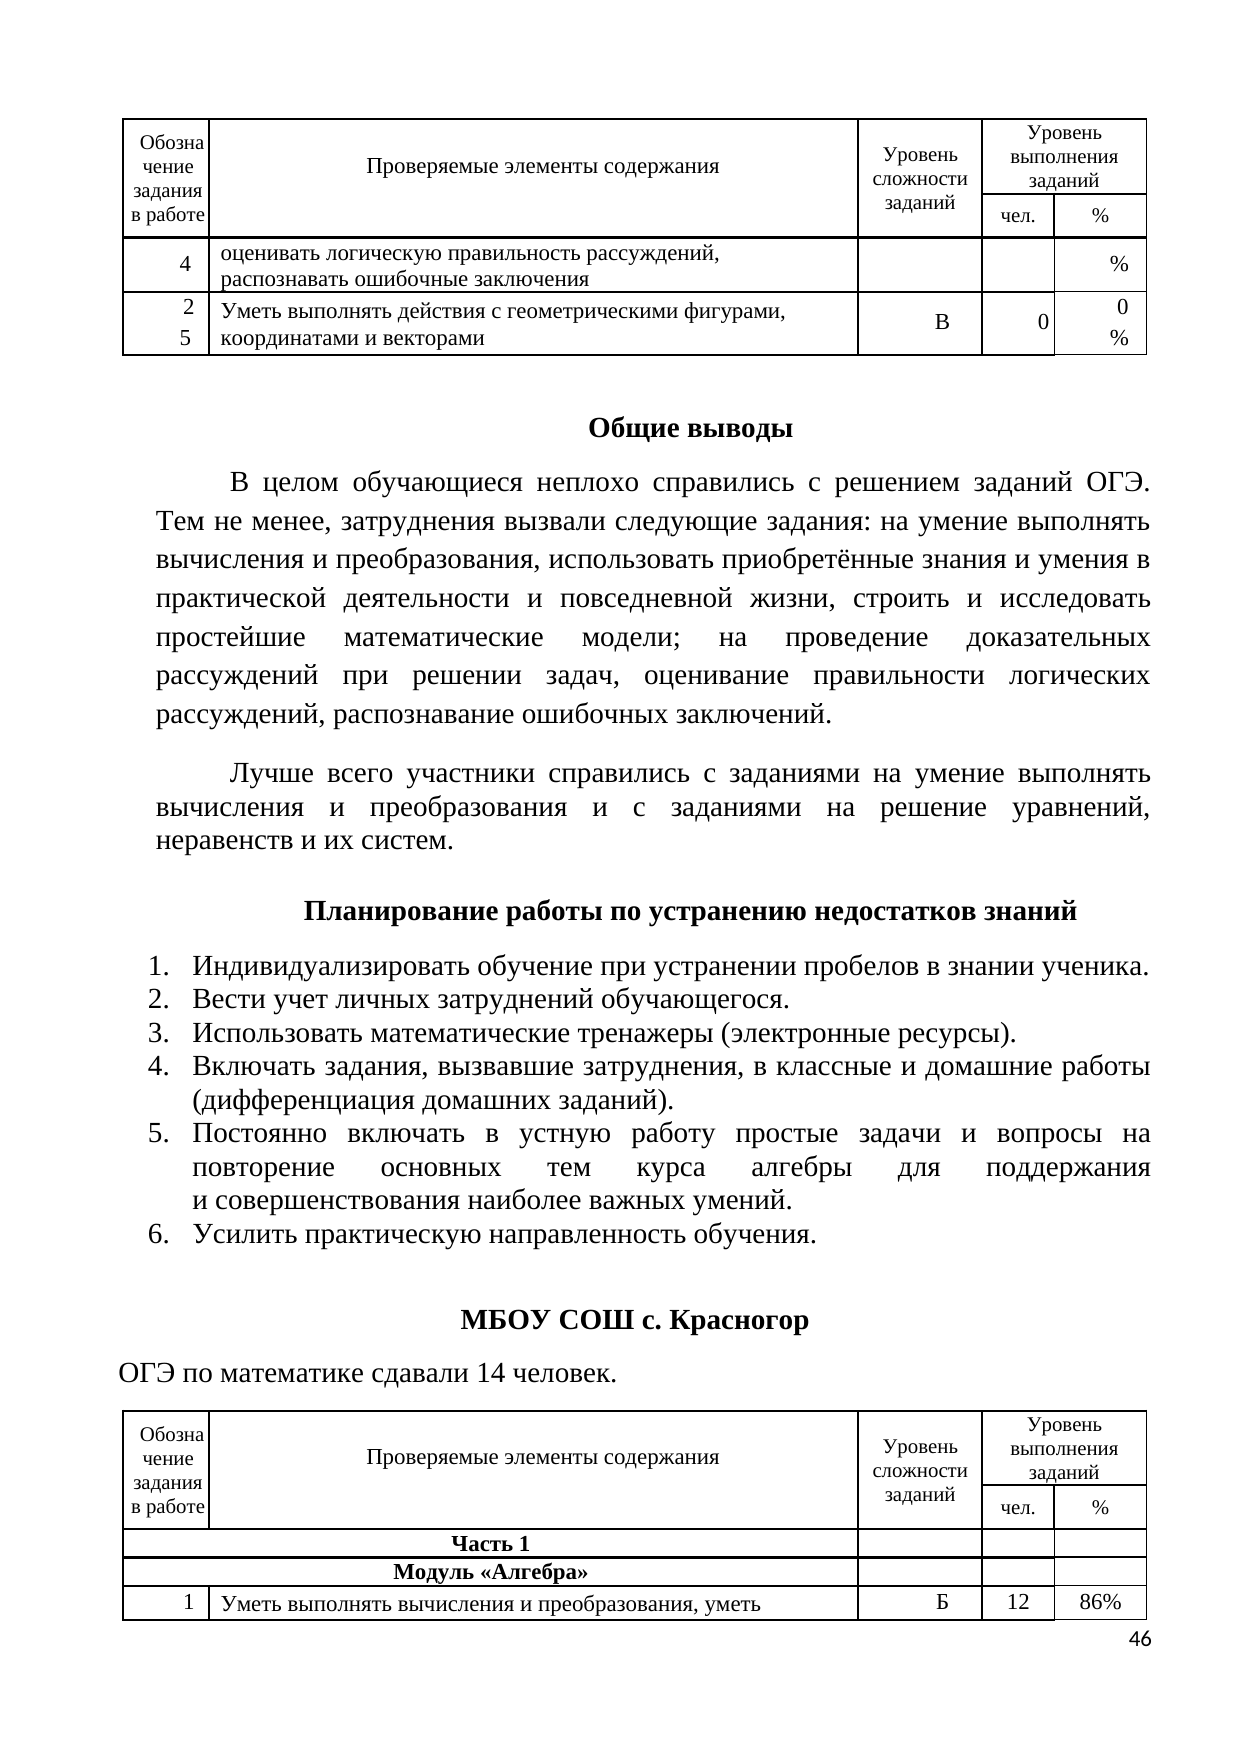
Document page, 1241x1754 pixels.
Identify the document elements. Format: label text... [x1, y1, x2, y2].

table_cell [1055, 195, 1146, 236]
text МБОУ СОШ с. Красногор [118, 1302, 1152, 1336]
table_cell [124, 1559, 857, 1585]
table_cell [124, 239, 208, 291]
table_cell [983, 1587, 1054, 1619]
list Включать задания, вызвавшие затруднения, в классные и домашние работы (дифференциация домашних заданий). [148, 1048, 1152, 1115]
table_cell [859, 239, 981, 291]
list Усилить практическую направленность обучения. [148, 1216, 1152, 1249]
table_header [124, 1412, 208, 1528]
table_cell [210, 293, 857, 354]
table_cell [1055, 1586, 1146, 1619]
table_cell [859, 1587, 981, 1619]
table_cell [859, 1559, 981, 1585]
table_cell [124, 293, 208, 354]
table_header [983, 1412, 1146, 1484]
list Индивидуализировать обучение при устранении пробелов в знании ученика. [148, 948, 1152, 981]
list Вести учет личных затруднений обучающегося. [148, 981, 1152, 1015]
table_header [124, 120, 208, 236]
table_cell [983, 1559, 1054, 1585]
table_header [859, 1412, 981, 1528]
list Использовать математические тренажеры (электронные ресурсы). [148, 1015, 1152, 1048]
text В целом обучающиеся неплохо справились с решением заданий ОГЭ. Тем не менее, затруднения вызвали следующие задания: на умение выполнять вычисления и преобразования, использовать приобретённые знания и умения в практической деятельности и повседневной жизни, строить и исследовать простейшие математические модели; на проведение доказательных рассуждений при решении задач, оценивание правильности логических рассуждений, распознавание ошибочных заключений. [156, 464, 1152, 729]
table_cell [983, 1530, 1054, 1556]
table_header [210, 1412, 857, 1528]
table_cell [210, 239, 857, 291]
list Постоянно включать в устную работу простые задачи и вопросы на повторение основных тем курса алгебры для поддержания и совершенствования наиболее важных умений. [148, 1115, 1152, 1216]
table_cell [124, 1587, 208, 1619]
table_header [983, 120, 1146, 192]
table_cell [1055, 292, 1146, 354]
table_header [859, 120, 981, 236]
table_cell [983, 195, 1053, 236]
text Лучше всего участники справились с заданиями на умение выполнять вычисления и преобразования и с заданиями на решение уравнений, неравенств и их систем. [156, 755, 1152, 856]
text Общие выводы [156, 410, 1152, 444]
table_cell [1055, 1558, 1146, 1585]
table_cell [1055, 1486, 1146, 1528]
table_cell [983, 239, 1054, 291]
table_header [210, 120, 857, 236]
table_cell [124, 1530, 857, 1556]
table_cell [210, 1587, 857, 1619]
text ОГЭ по математике сдавали 14 человек. [118, 1355, 1152, 1389]
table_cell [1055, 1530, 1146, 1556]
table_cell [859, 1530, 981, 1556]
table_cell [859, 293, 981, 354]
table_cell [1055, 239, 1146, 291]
text Планирование работы по устранению недостатков знаний [156, 893, 1152, 927]
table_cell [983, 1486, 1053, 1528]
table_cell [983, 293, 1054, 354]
